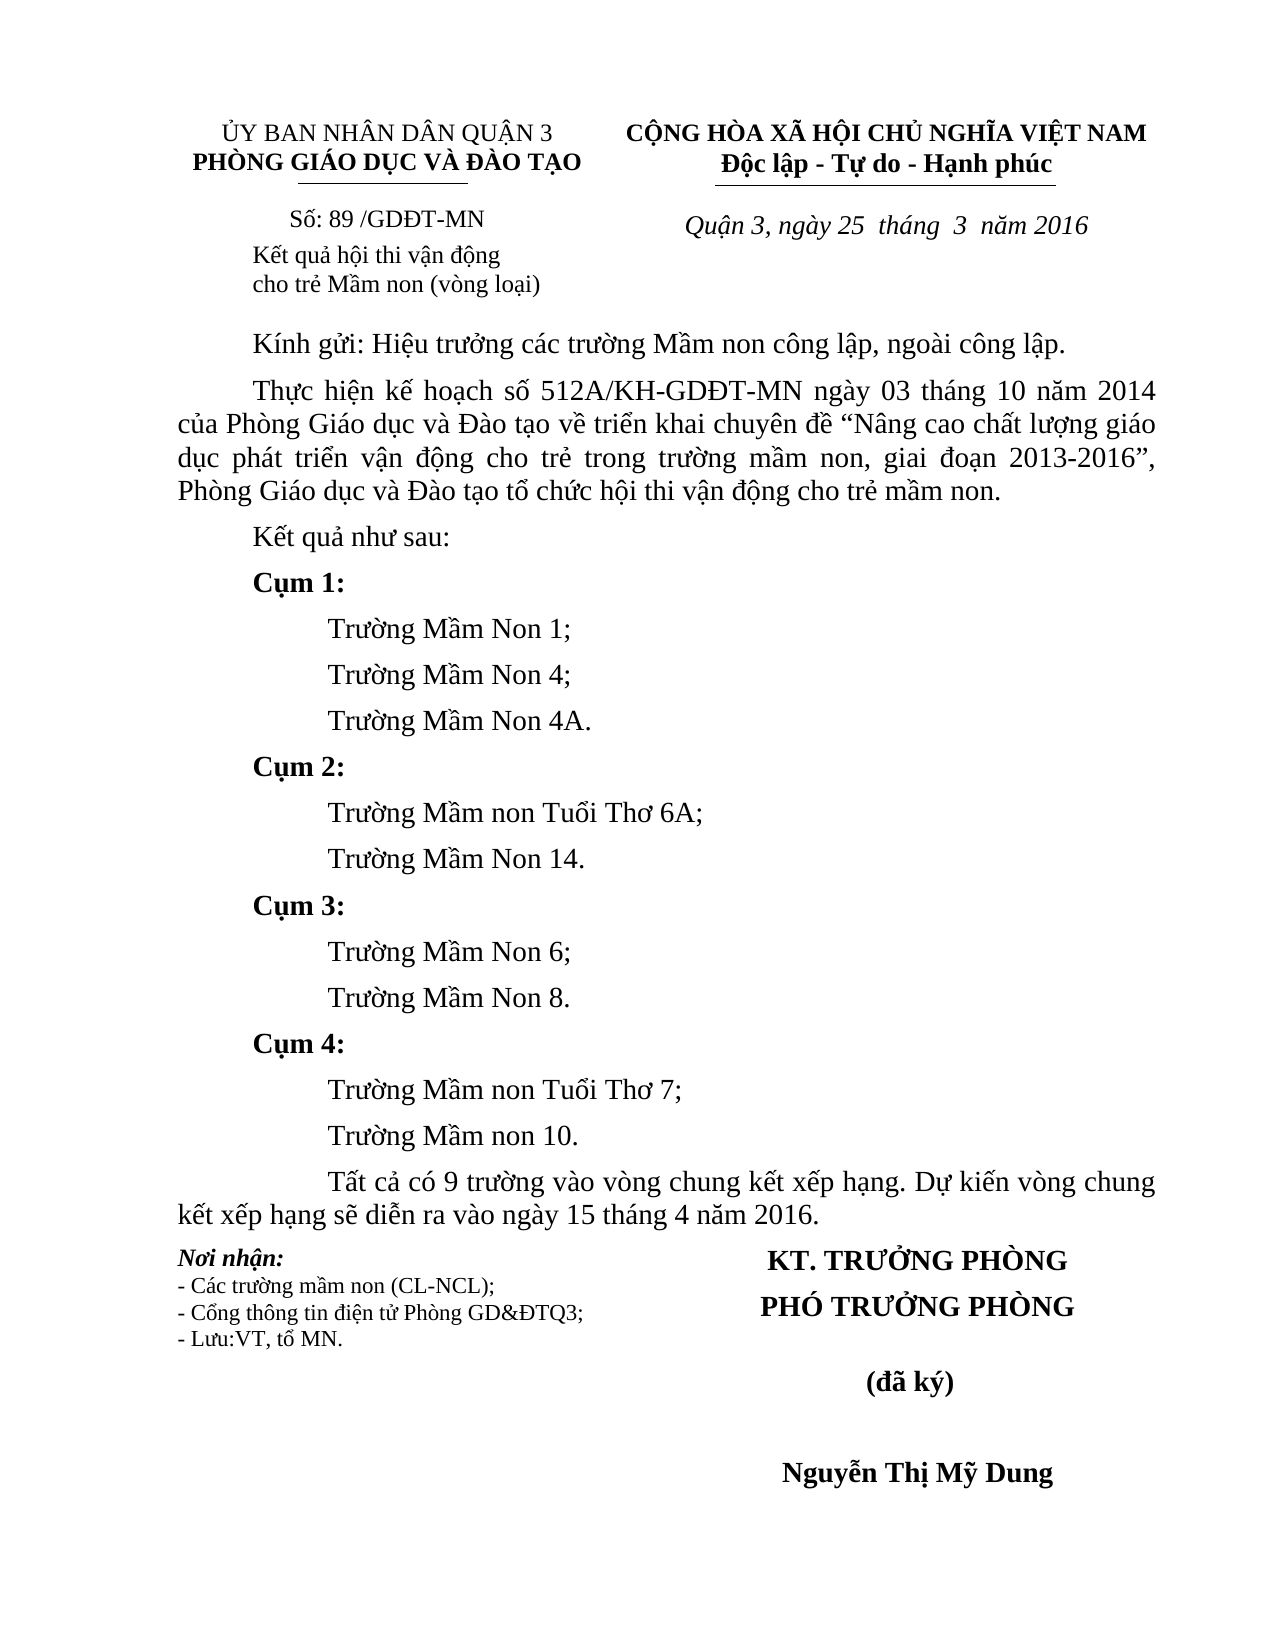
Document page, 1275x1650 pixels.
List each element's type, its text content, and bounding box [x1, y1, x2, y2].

text Kết quả như sau: [177, 519, 1157, 553]
text Tất cả có 9 trường vào vòng chung kết xếp hạng. Dự kiến vòng chung kết xếp hạng sẽ diễn ra vào ngày 15 tháng 4 năm 2016. [177, 1164, 1157, 1231]
text Kết quả hội thi vận động [177, 240, 1157, 269]
text Cụm 4: [177, 1026, 1157, 1059]
text Trường Mầm Non 6; [177, 934, 1157, 967]
text Trường Mầm non 10. [177, 1118, 1157, 1151]
text Cụm 3: [177, 888, 1157, 921]
text Trường Mầm non Tuổi Thơ 7; [177, 1072, 1157, 1105]
text Trường Mầm non Tuổi Thơ 6A; [177, 796, 1157, 829]
text Cụm 2: [177, 749, 1157, 783]
text Trường Mầm Non 4; [177, 657, 1157, 691]
text Thực hiện kế hoạch số 512A/KH-GDĐT-MN ngày 03 tháng 10 năm 2014 của Phòng Giáo dục và Đào tạo về triển khai chuyên đề “Nâng cao chất lượng giáo dục phát triển vận động cho trẻ trong trường mầm non, giai đoạn 2013-2016”, Phòng Giáo dục và Đào tạo tổ chức hội thi vận động cho trẻ mầm non. [177, 373, 1157, 507]
table_header ỦY BAN NHÂN DÂN QUẬN 3 PHÒNG GIÁO DỤC VÀ ĐÀO TẠO Số: 89 /GDĐT-MN [168, 118, 606, 240]
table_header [667, 1244, 1168, 1526]
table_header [166, 1244, 667, 1526]
text Cụm 1: [177, 565, 1157, 599]
table_header CỘNG HÒA XÃ HỘI CHỦ NGHĨA VIỆT NAM Độc lập - Tự do - Hạnh phúc Quận 3, ngày 25 tháng 3 năm 2016 [606, 118, 1166, 240]
text Trường Mầm Non 4A. [177, 703, 1157, 737]
text Trường Mầm Non 8. [177, 980, 1157, 1013]
text cho trẻ Mầm non (vòng loại) [177, 269, 1157, 298]
text Trường Mầm Non 14. [177, 842, 1157, 875]
text Trường Mầm Non 1; [177, 611, 1157, 645]
text Kính gửi: Hiệu trưởng các trường Mầm non công lập, ngoài công lập. [177, 327, 1157, 360]
